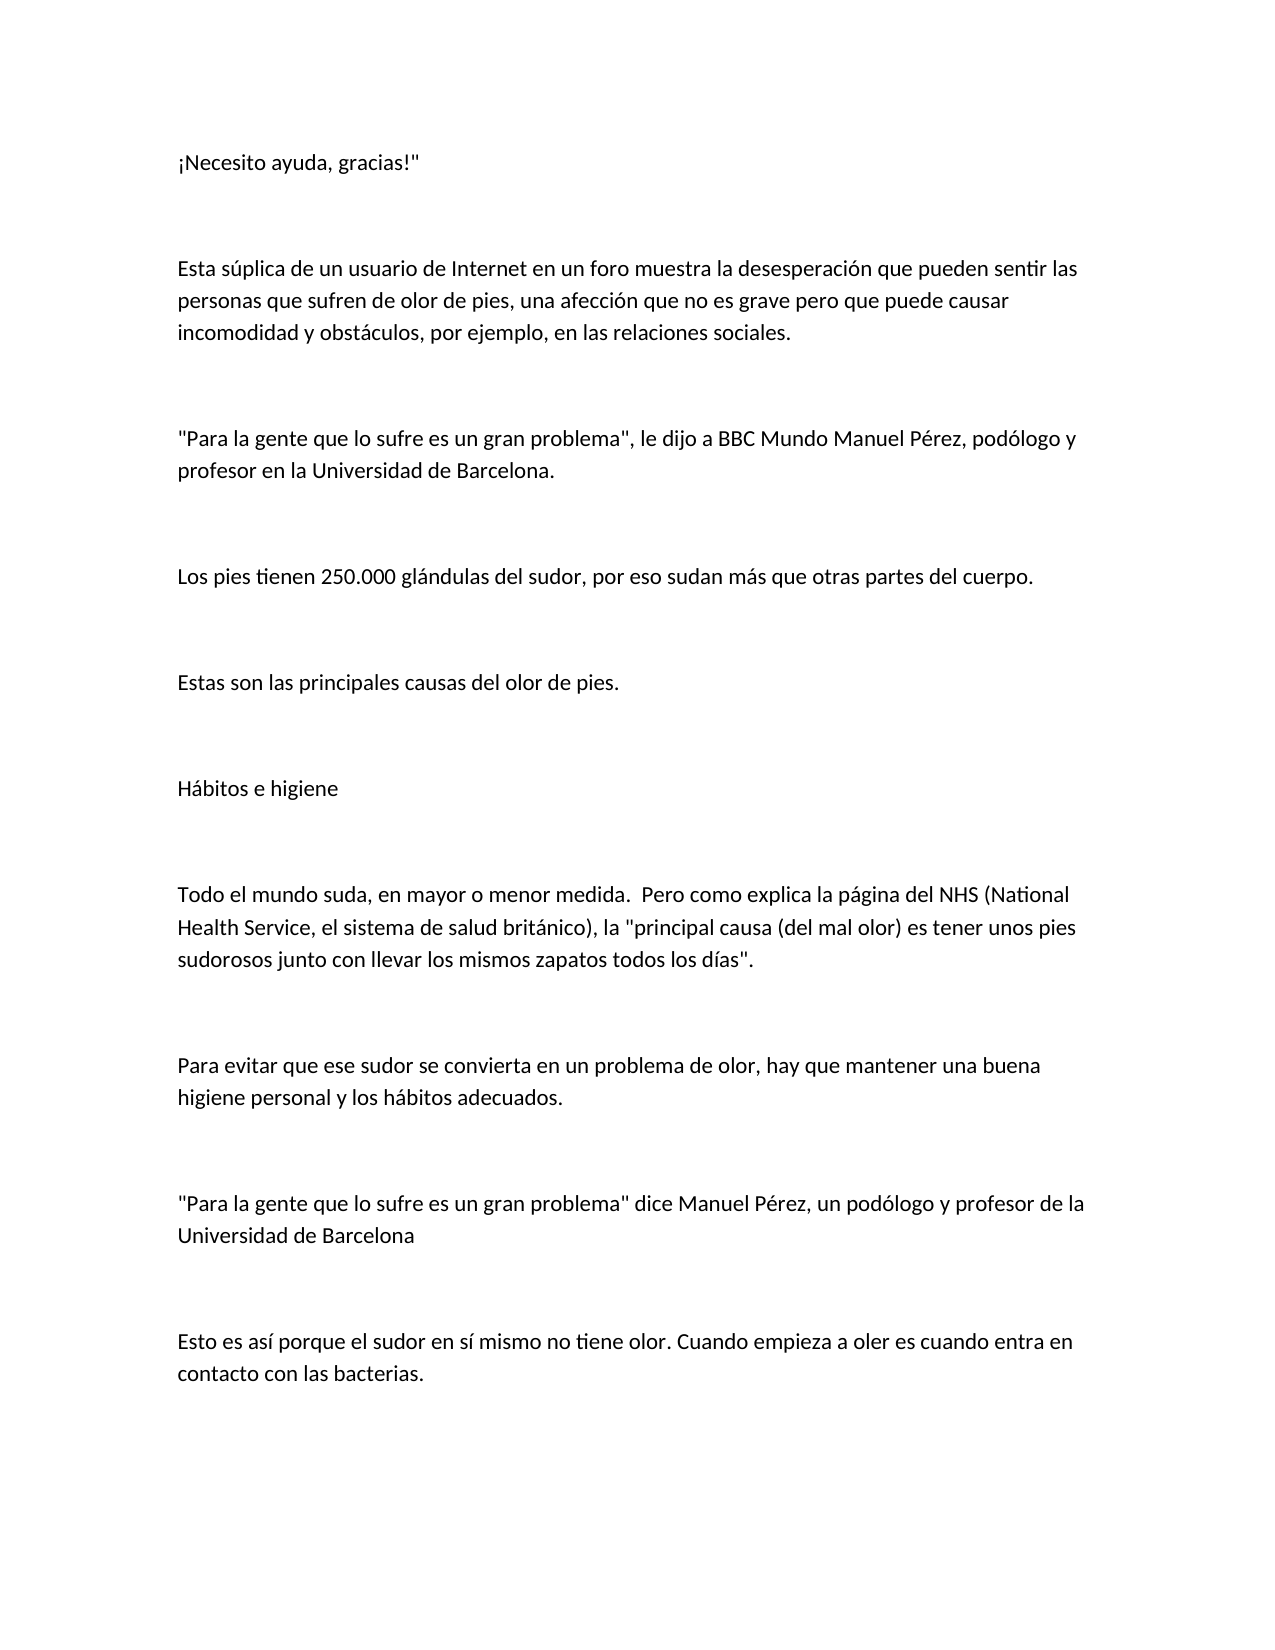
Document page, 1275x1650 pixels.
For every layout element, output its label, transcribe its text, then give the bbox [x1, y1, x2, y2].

text "Para la gente que lo sufre es un gran problema" dice Manuel Pérez, un podólogo y profesor de la Universidad de Barcelona [177, 1189, 1098, 1249]
text Esto es así porque el sudor en sí mismo no tiene olor. Cuando empieza a oler es cuando entra en contacto con las bacterias. [177, 1327, 1098, 1387]
text Estas son las principales causas del olor de pies. [177, 668, 1098, 696]
text Todo el mundo suda, en mayor o menor medida. Pero como explica la página del NHS (National Health Service, el sistema de salud británico), la "principal causa (del mal olor) es tener unos pies sudorosos junto con llevar los mismos zapatos todos los días". [177, 880, 1098, 973]
text ¡Necesito ayuda, gracias!" [177, 148, 1098, 176]
text Hábitos e higiene [177, 774, 1098, 802]
text Esta súplica de un usuario de Internet en un foro muestra la desesperación que pueden sentir las personas que sufren de olor de pies, una afección que no es grave pero que puede causar incomodidad y obstáculos, por ejemplo, en las relaciones sociales. [177, 254, 1098, 346]
text "Para la gente que lo sufre es un gran problema", le dijo a BBC Mundo Manuel Pérez, podólogo y profesor en la Universidad de Barcelona. [177, 424, 1098, 484]
text Los pies tienen 250.000 glándulas del sudor, por eso sudan más que otras partes del cuerpo. [177, 562, 1098, 590]
text Para evitar que ese sudor se convierta en un problema de olor, hay que mantener una buena higiene personal y los hábitos adecuados. [177, 1051, 1098, 1111]
